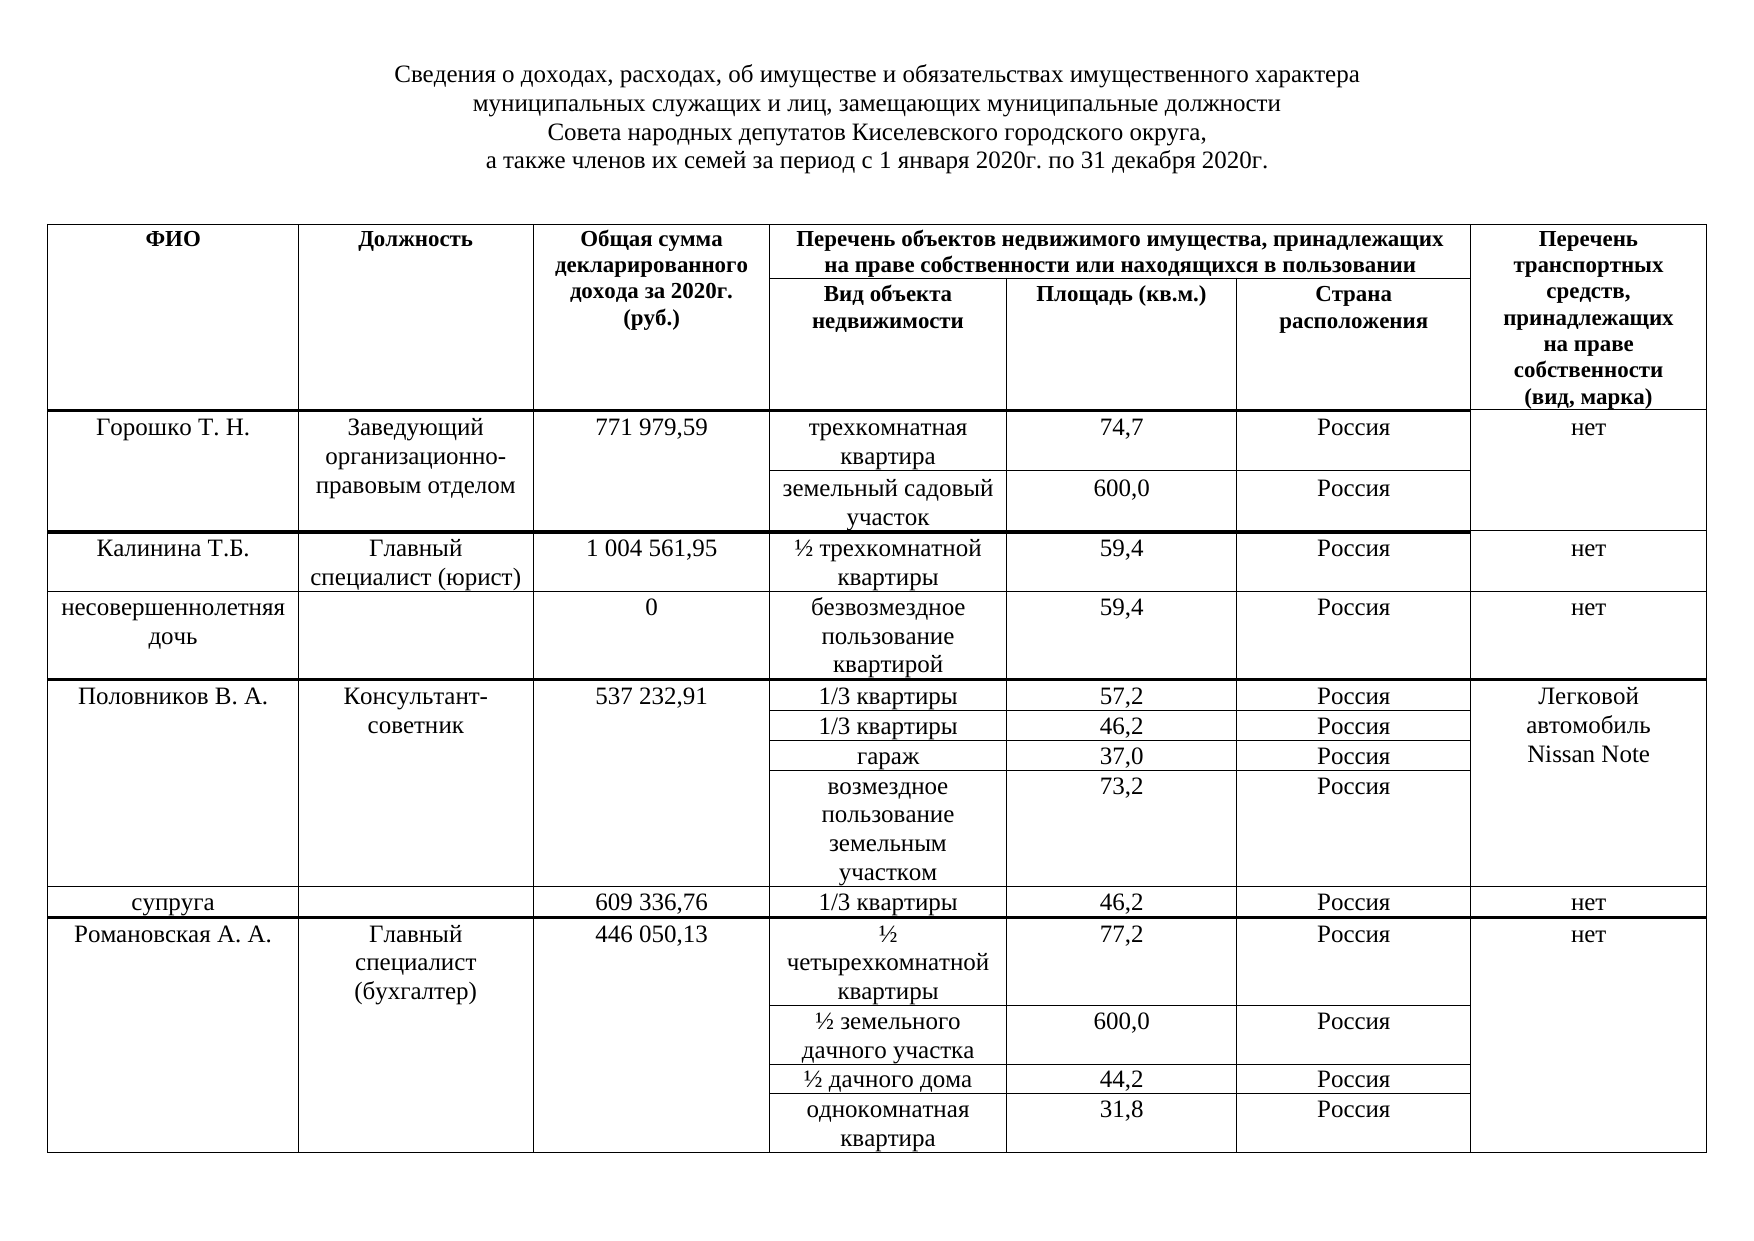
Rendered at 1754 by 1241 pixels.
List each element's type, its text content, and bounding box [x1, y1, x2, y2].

table_cell Россия [1237, 1065, 1470, 1093]
table_cell 37,0 [1007, 741, 1236, 770]
table_cell Калинина Т.Б. [48, 534, 298, 591]
text Совета народных депутатов Киселевского городского округа, [59, 117, 1695, 145]
table_cell 73,2 [1007, 771, 1236, 886]
table_cell Вид объекта недвижимости [770, 279, 1006, 409]
table_cell нет [1471, 919, 1706, 1152]
table_cell 0 [534, 592, 769, 678]
table_header Общая сумма декларированного дохода за 2020г. (руб.) [534, 225, 769, 409]
table_cell [299, 887, 533, 916]
table_cell 44,2 [1007, 1065, 1236, 1093]
table_cell 600,0 [1007, 471, 1236, 530]
table_cell 1/3 квартиры [770, 711, 1006, 740]
table_cell 609 336,76 [534, 887, 769, 916]
table_cell нет [1471, 592, 1706, 678]
table_cell 1/3 квартиры [770, 887, 1006, 916]
table_cell 59,4 [1007, 592, 1236, 678]
table_header ФИО [48, 225, 298, 409]
table_cell Половников В. А. [48, 681, 298, 886]
table_cell Россия [1237, 412, 1470, 470]
table_cell 771 979,59 [534, 412, 769, 530]
table_cell 59,4 [1007, 534, 1236, 591]
table_cell Россия [1237, 711, 1470, 740]
table_cell Россия [1237, 919, 1470, 1005]
table_cell [299, 592, 533, 678]
table_cell Россия [1237, 592, 1470, 678]
text Сведения о доходах, расходах, об имуществе и обязательствах имущественного характера [59, 59, 1695, 88]
table_cell трехкомнатная квартира [770, 412, 1006, 470]
table_header Перечень транспортных средств, принадлежащих на праве собственности (вид, марка) [1471, 225, 1706, 409]
table_cell 1 004 561,95 [534, 534, 769, 591]
table_cell Площадь (кв.м.) [1007, 279, 1236, 409]
table_cell Россия [1237, 887, 1470, 916]
table_cell 446 050,13 [534, 919, 769, 1152]
table_cell Россия [1237, 1006, 1470, 1063]
table_cell Страна расположения [1237, 279, 1470, 409]
table_cell 1/3 квартиры [770, 681, 1006, 710]
table_cell Россия [1237, 534, 1470, 591]
table_cell Легковой автомобиль Nissan Note [1471, 681, 1706, 886]
table_cell 537 232,91 [534, 681, 769, 886]
table_cell Главный специалист (юрист) [299, 534, 533, 591]
table_cell однокомнатная квартира [770, 1094, 1006, 1152]
table_cell 600,0 [1007, 1006, 1236, 1063]
table_cell Романовская А. А. [48, 919, 298, 1152]
text муниципальных служащих и лиц, замещающих муниципальные должности [59, 88, 1695, 117]
table_header Перечень объектов недвижимого имущества, принадлежащих на праве собственности или находящихся в пользовании [770, 225, 1470, 277]
table_cell гараж [770, 741, 1006, 770]
table_cell Главный специалист (бухгалтер) [299, 919, 533, 1152]
table_cell несовершеннолетняя дочь [48, 592, 298, 678]
table_cell Консультант-советник [299, 681, 533, 886]
table_cell 46,2 [1007, 711, 1236, 740]
table_cell Россия [1237, 771, 1470, 886]
table_cell 46,2 [1007, 887, 1236, 916]
table_cell ½ трехкомнатной квартиры [770, 534, 1006, 591]
table_cell ½ земельного дачного участка [770, 1006, 1006, 1063]
table_cell 57,2 [1007, 681, 1236, 710]
table_header Должность [299, 225, 533, 409]
table_cell ½ четырехкомнатной квартиры [770, 919, 1006, 1005]
table_cell 31,8 [1007, 1094, 1236, 1152]
table_cell Заведующий организационно-правовым отделом [299, 412, 533, 530]
table_cell супруга [48, 887, 298, 916]
table_cell нет [1471, 887, 1706, 916]
table_cell земельный садовый участок [770, 471, 1006, 530]
table_cell Россия [1237, 741, 1470, 770]
text а также членов их семей за период с 1 января 2020г. по 31 декабря 2020г. [59, 145, 1695, 174]
table_cell Россия [1237, 471, 1470, 530]
table_cell нет [1471, 410, 1706, 530]
table_cell возмездное пользование земельным участком [770, 771, 1006, 886]
table_cell безвозмездное пользование квартирой [770, 592, 1006, 678]
table_cell Россия [1237, 1094, 1470, 1152]
table_cell 77,2 [1007, 919, 1236, 1005]
table_cell Горошко Т. Н. [48, 412, 298, 530]
table_cell нет [1471, 531, 1706, 591]
table_cell ½ дачного дома [770, 1065, 1006, 1093]
table_cell Россия [1237, 681, 1470, 710]
table_cell 74,7 [1007, 412, 1236, 470]
